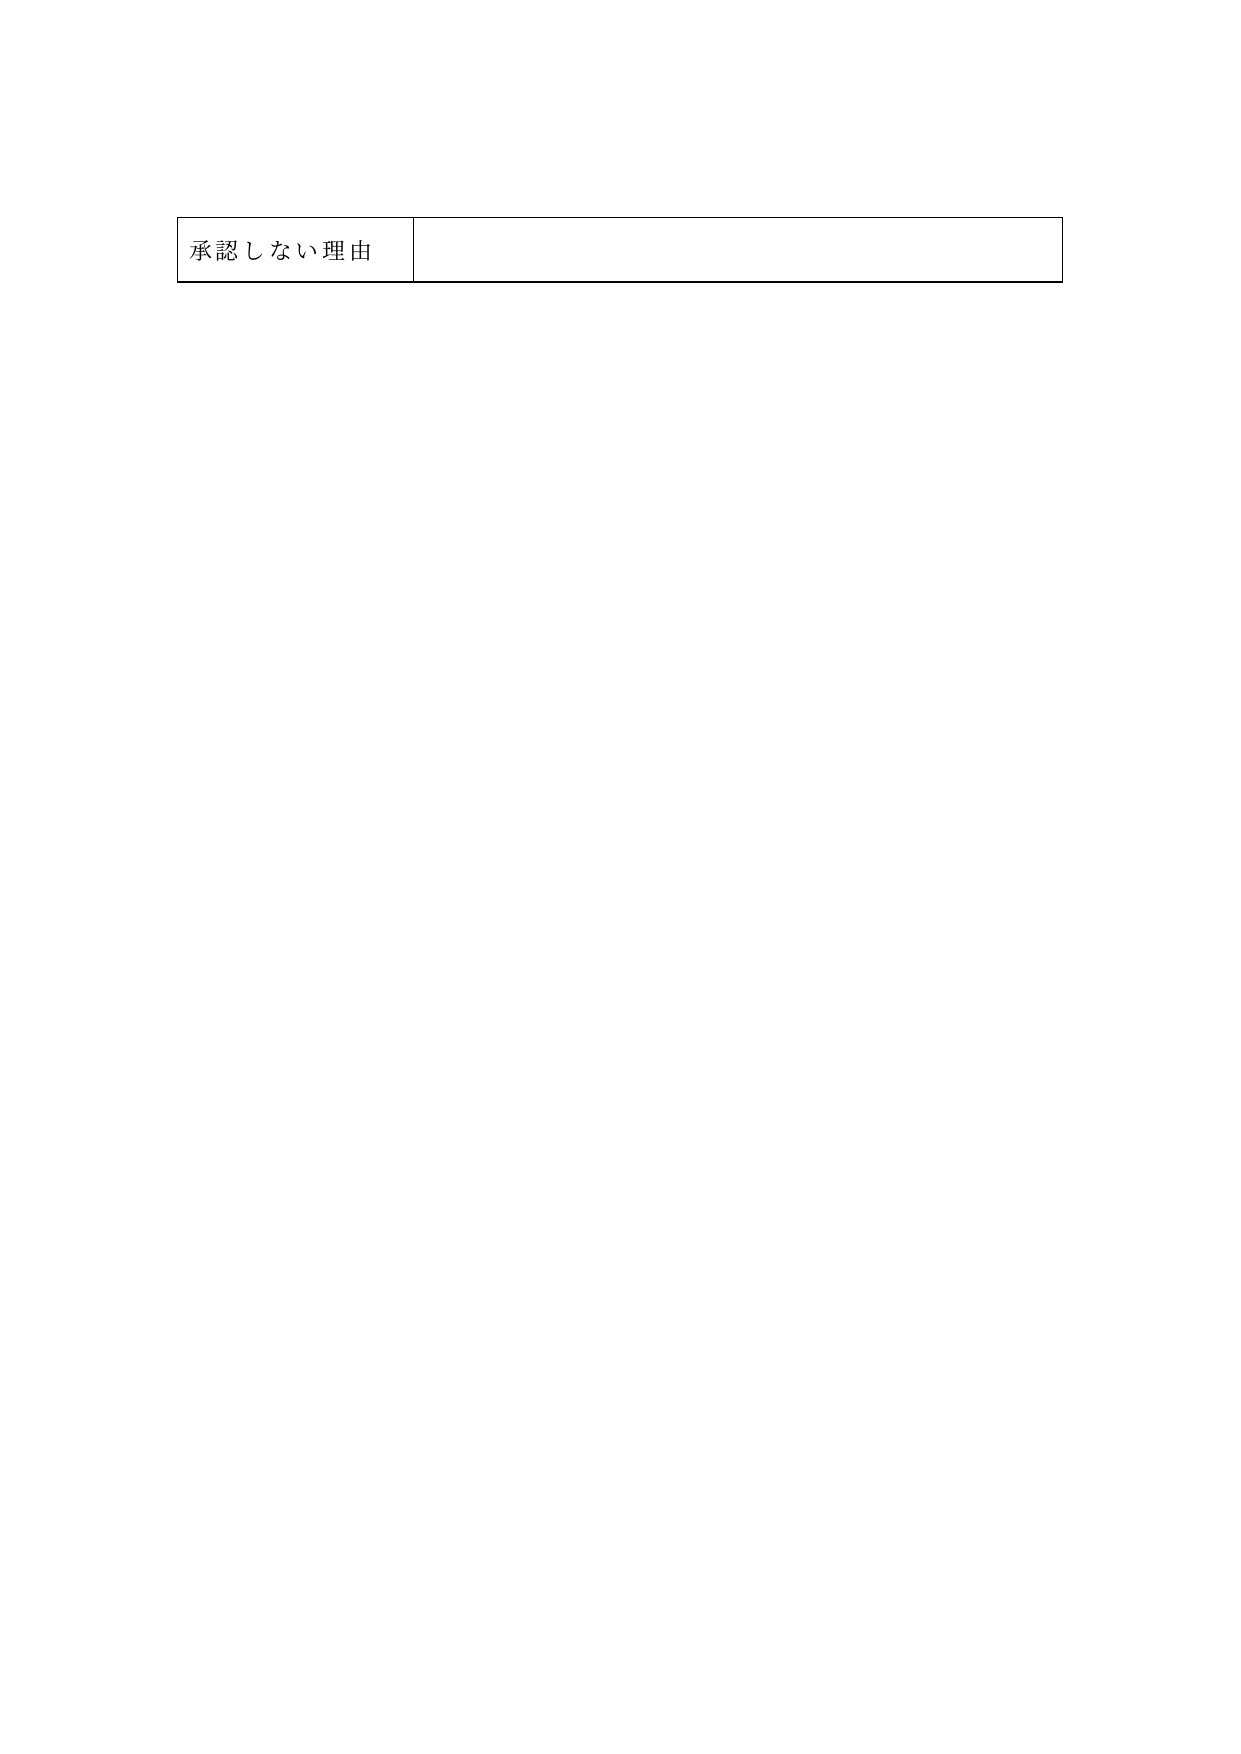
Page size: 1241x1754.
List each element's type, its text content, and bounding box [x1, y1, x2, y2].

table_cell [414, 218, 1062, 281]
table_cell 承認しない理由 [178, 218, 413, 281]
